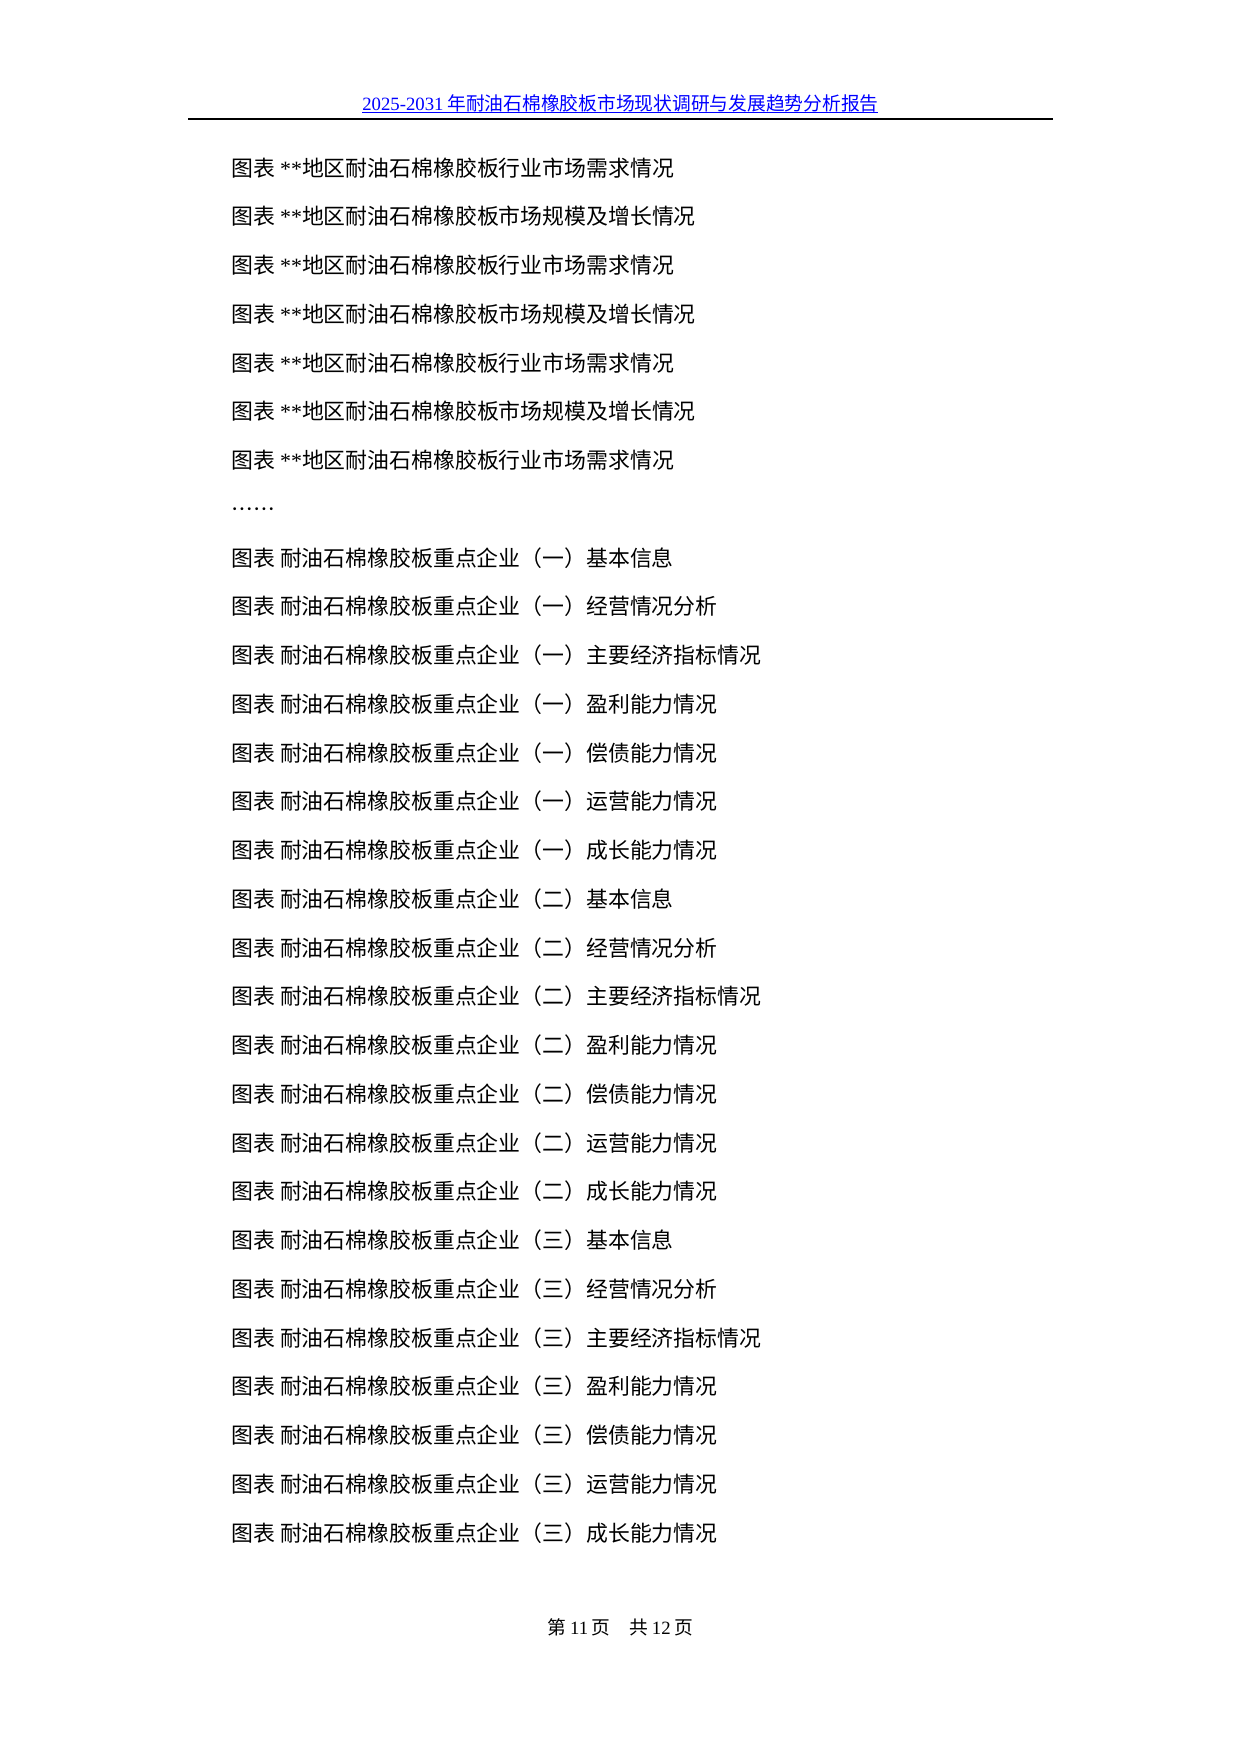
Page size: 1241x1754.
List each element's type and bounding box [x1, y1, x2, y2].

text [187, 150, 1053, 1548]
